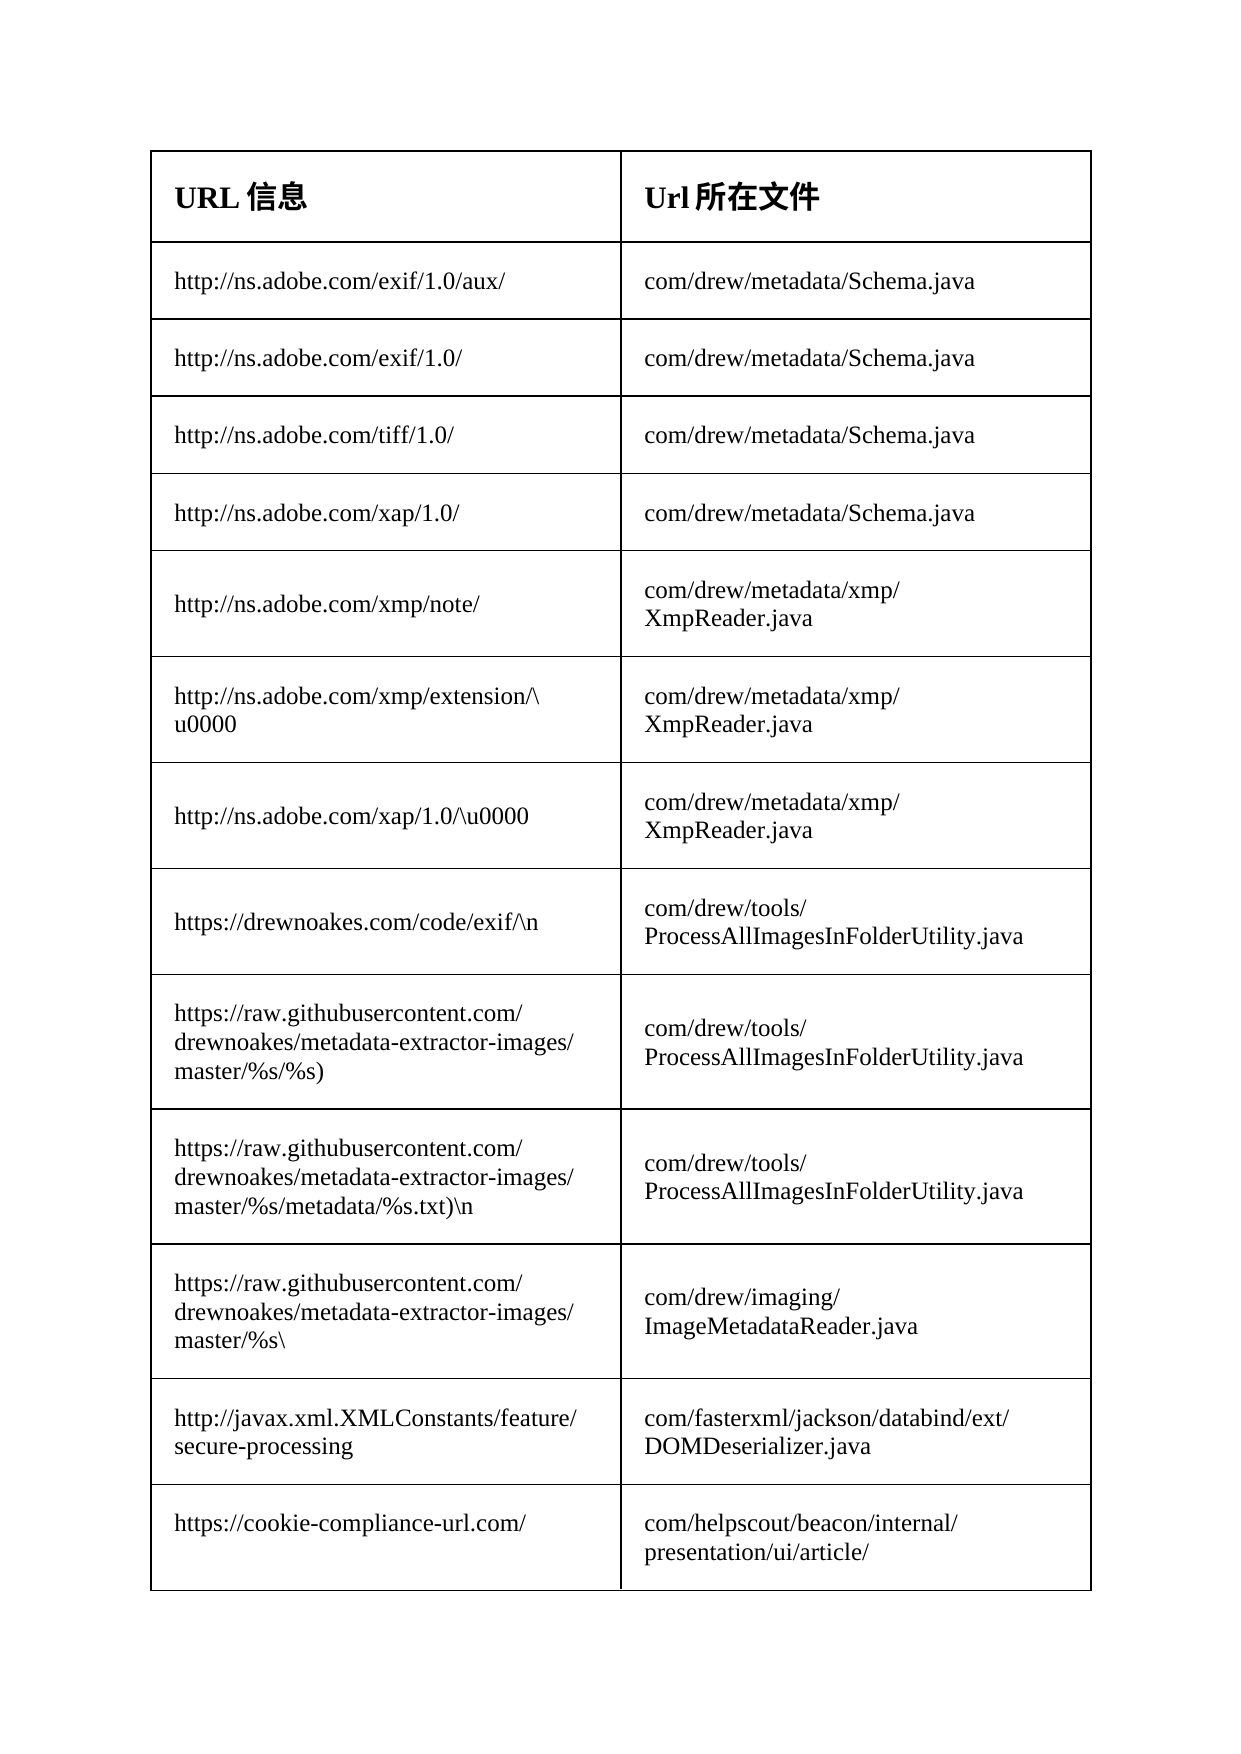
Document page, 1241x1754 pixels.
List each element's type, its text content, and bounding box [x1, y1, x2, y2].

table_cell http://ns.adobe.com/xmp/extension/\u0000 [152, 657, 620, 762]
table_cell https://raw.githubusercontent.com/drewnoakes/metadata-extractor-images/master/%s/%s) [152, 975, 620, 1108]
table_cell com/fasterxml/jackson/databind/ext/DOMDeserializer.java [622, 1379, 1090, 1483]
table_cell http://ns.adobe.com/exif/1.0/aux/ [152, 243, 620, 318]
table_cell https://drewnoakes.com/code/exif/\n [152, 869, 620, 973]
table_cell https://raw.githubusercontent.com/drewnoakes/metadata-extractor-images/master/%s/metadata/%s.txt)\n [152, 1110, 620, 1243]
table_cell com/drew/tools/ProcessAllImagesInFolderUtility.java [622, 1110, 1090, 1243]
table_cell http://ns.adobe.com/xap/1.0/ [152, 474, 620, 550]
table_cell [622, 1485, 1090, 1589]
table_cell com/drew/metadata/xmp/XmpReader.java [622, 763, 1090, 868]
table_cell com/drew/metadata/Schema.java [622, 397, 1090, 473]
table_cell com/drew/metadata/Schema.java [622, 243, 1090, 318]
table_cell com/drew/metadata/Schema.java [622, 474, 1090, 550]
table_cell https://cookie-compliance-url.com/ [152, 1485, 620, 1589]
table_cell com/drew/metadata/xmp/XmpReader.java [622, 657, 1090, 762]
table_cell http://ns.adobe.com/tiff/1.0/ [152, 397, 620, 473]
table_cell com/drew/tools/ProcessAllImagesInFolderUtility.java [622, 975, 1090, 1108]
table_cell com/drew/tools/ProcessAllImagesInFolderUtility.java [622, 869, 1090, 973]
table_cell http://ns.adobe.com/exif/1.0/ [152, 320, 620, 395]
table_cell http://ns.adobe.com/xap/1.0/\u0000 [152, 763, 620, 868]
table_cell https://raw.githubusercontent.com/drewnoakes/metadata-extractor-images/master/%s\ [152, 1245, 620, 1378]
table_cell com/drew/metadata/xmp/XmpReader.java [622, 551, 1090, 656]
table_cell com/drew/imaging/ImageMetadataReader.java [622, 1245, 1090, 1378]
table_cell com/drew/metadata/Schema.java [622, 320, 1090, 395]
table_cell http://javax.xml.XMLConstants/feature/secure-processing [152, 1379, 620, 1483]
table_header URL信息 [152, 152, 620, 241]
table_header Url所在文件 [622, 152, 1090, 241]
table_cell http://ns.adobe.com/xmp/note/ [152, 551, 620, 656]
